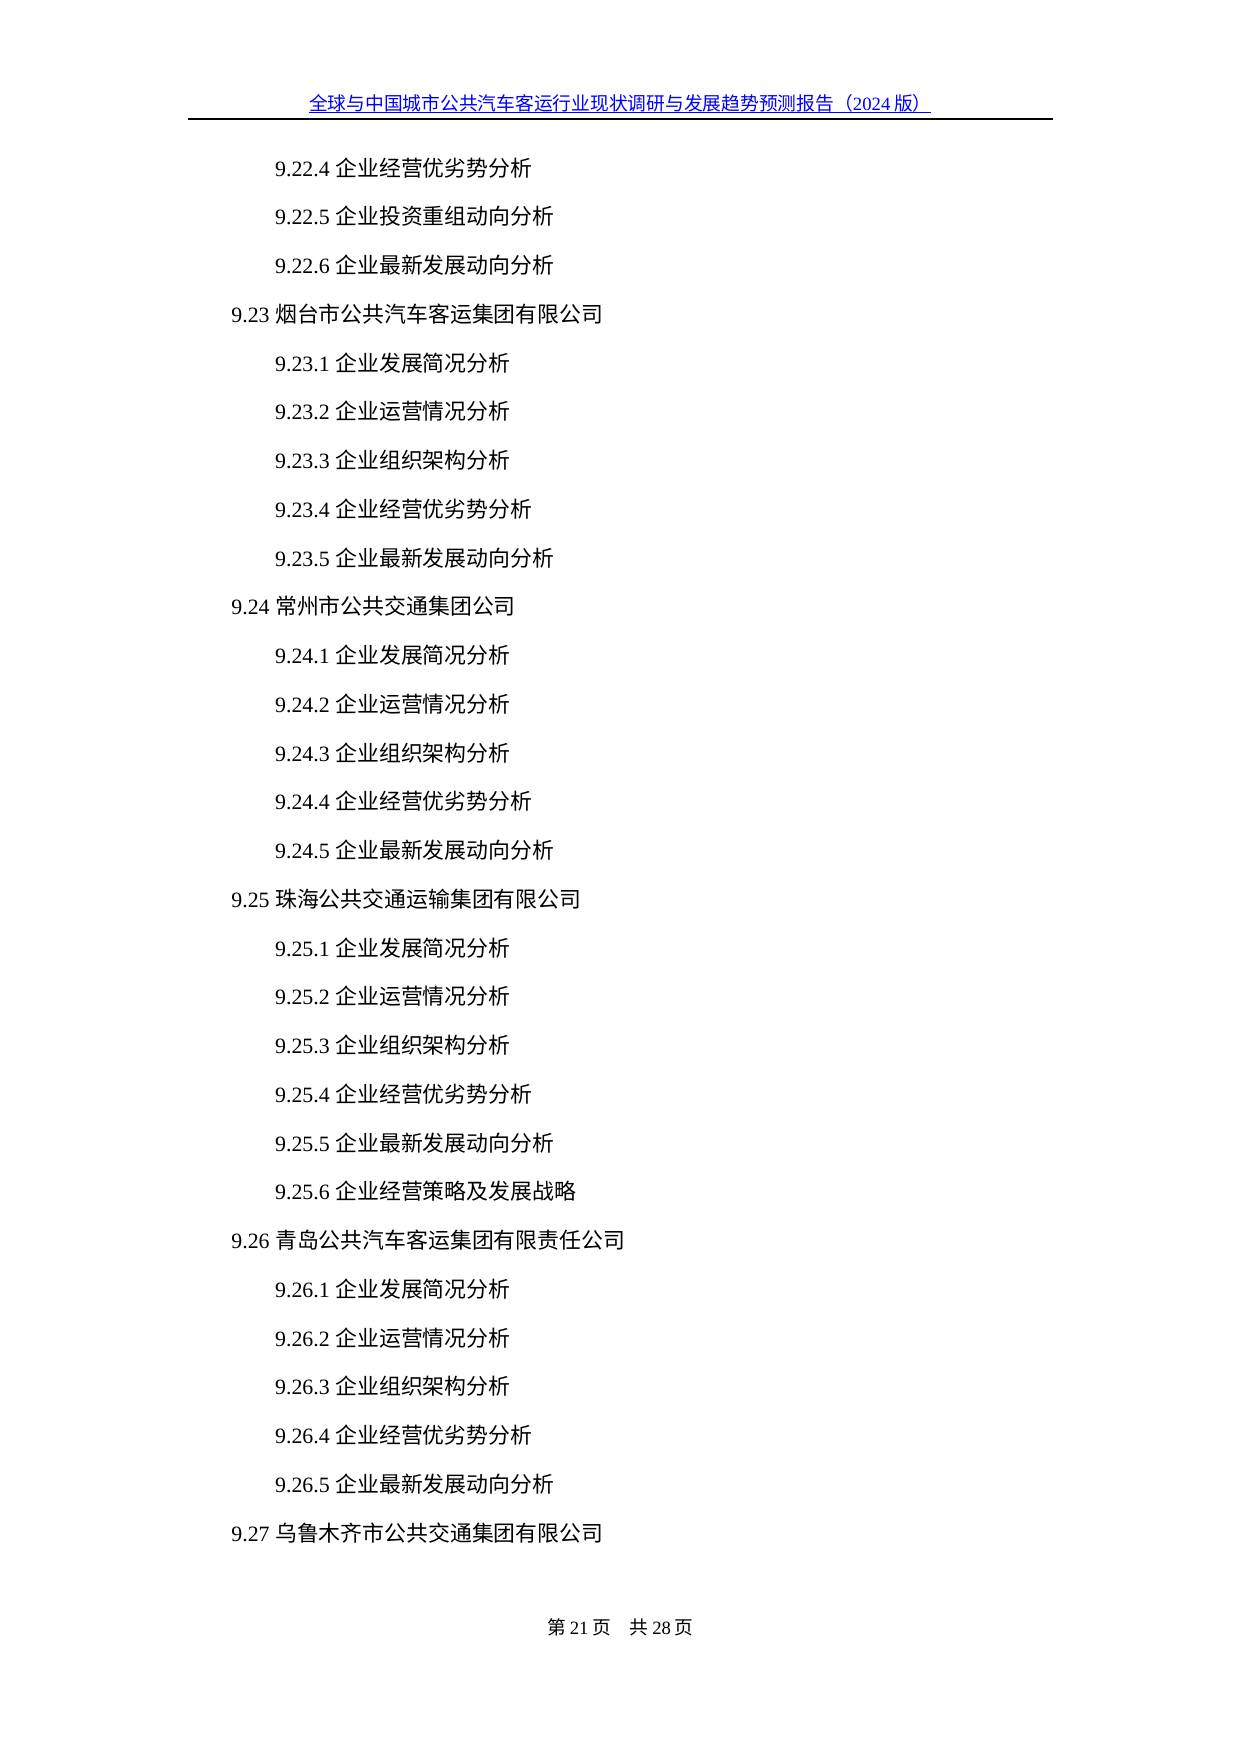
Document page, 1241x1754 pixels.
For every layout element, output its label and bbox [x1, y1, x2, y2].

text [187, 150, 1053, 1548]
